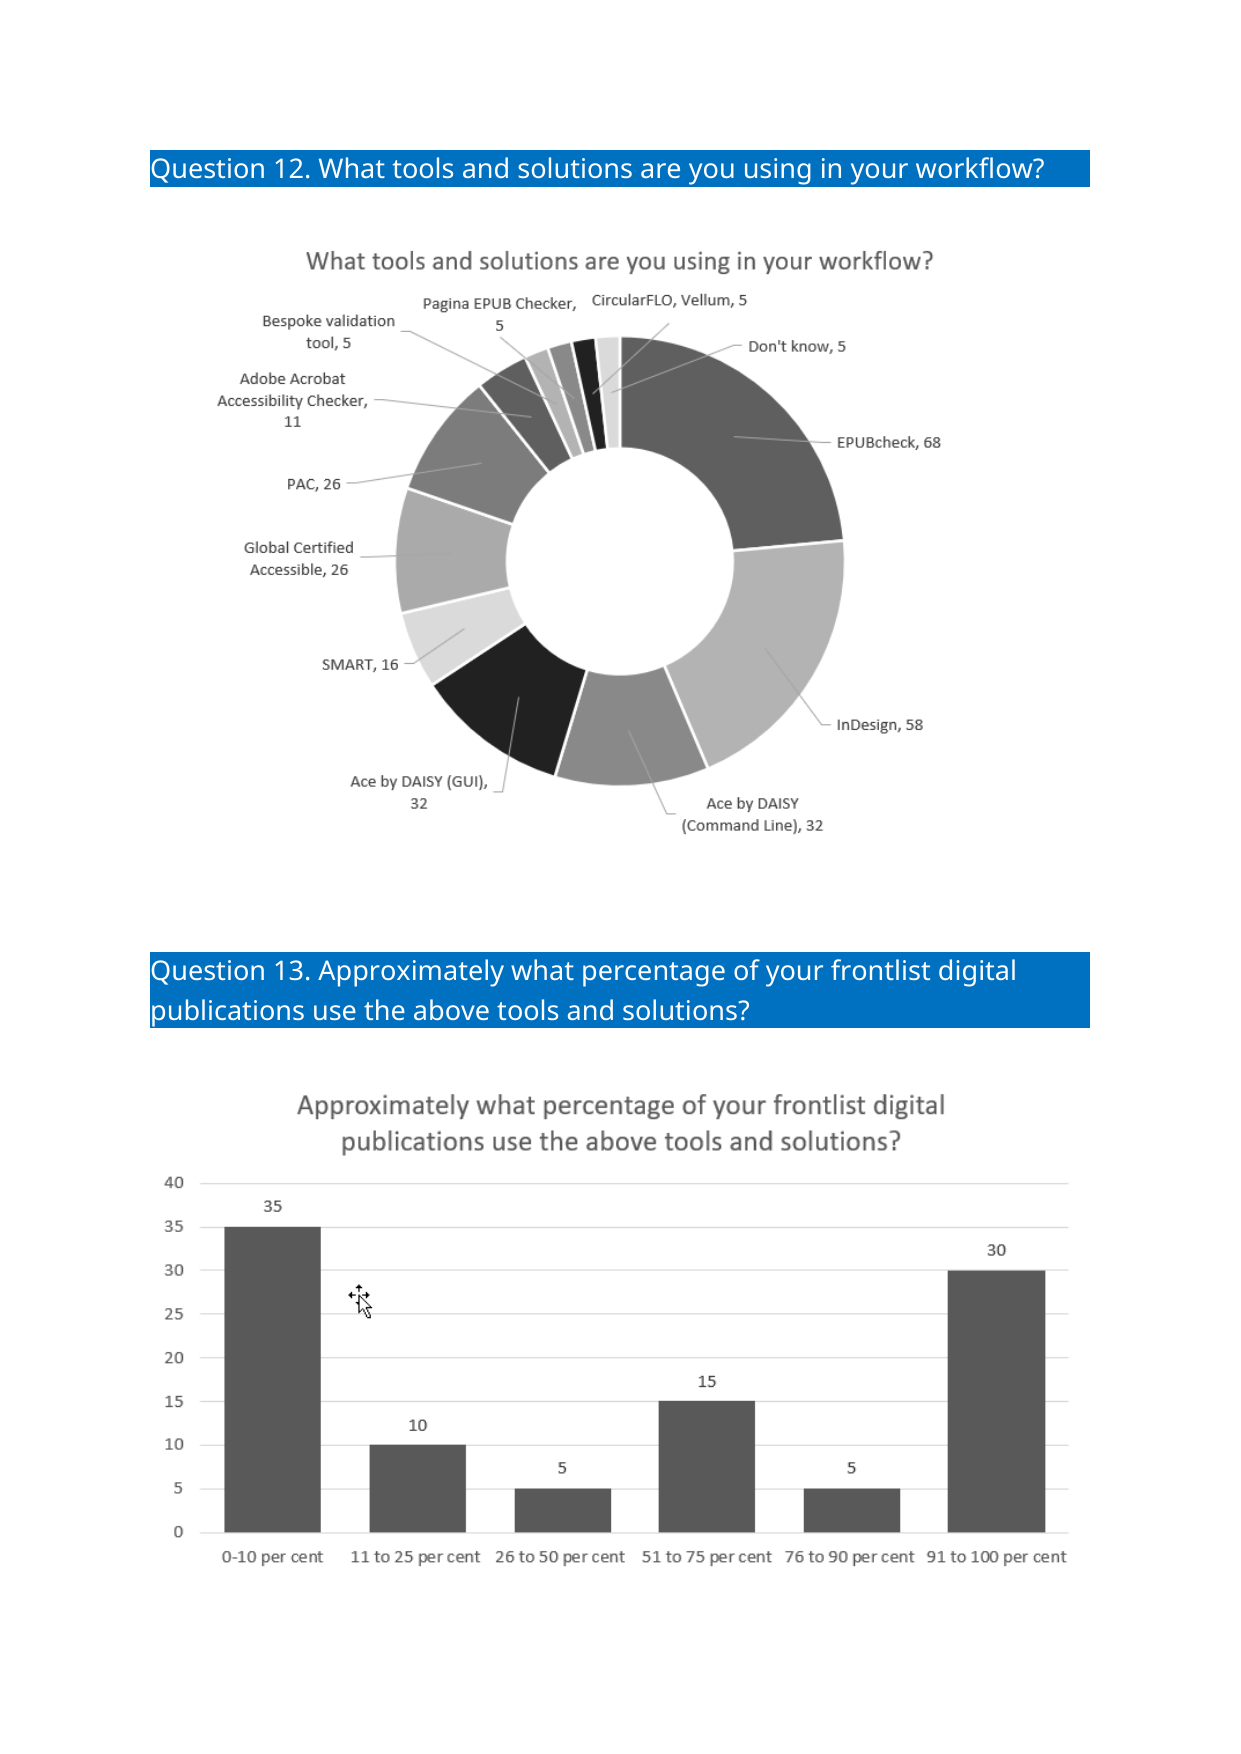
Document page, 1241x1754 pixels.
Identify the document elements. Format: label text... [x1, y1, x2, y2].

picture [157, 1078, 1083, 1575]
subtitle Question 13. Approximately what percentage of your frontlist digital publications use the above tools and solutions? [150, 952, 1090, 1028]
subtitle Question 12. What tools and solutions are you using in your workflow? [150, 150, 1090, 187]
picture [213, 236, 1027, 840]
